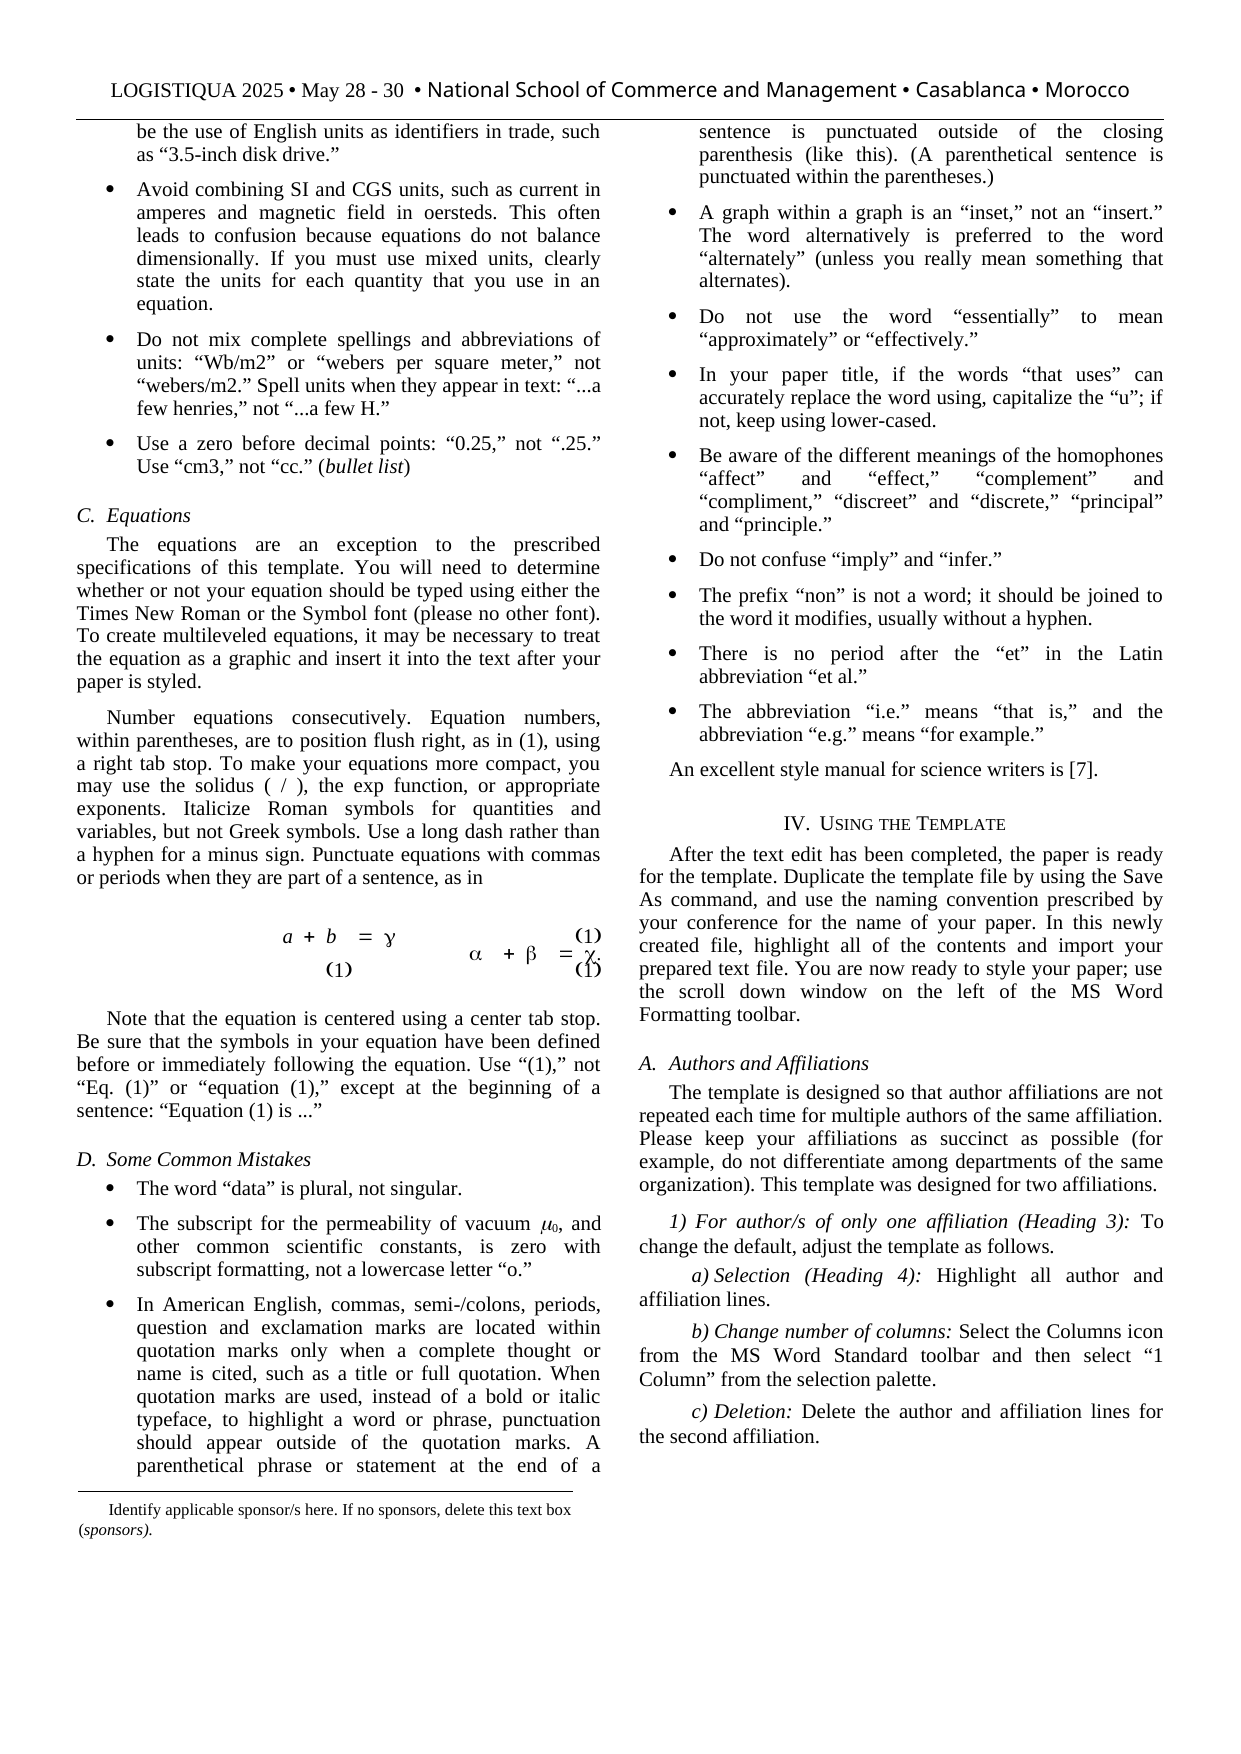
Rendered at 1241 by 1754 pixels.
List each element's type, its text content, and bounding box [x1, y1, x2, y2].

text Number equations consecutively. Equation numbers, within parentheses, are to position flush right, as in (1), using a right tab stop. To make your equations more compact, you may use the solidus ( / ), the exp function, or appropriate exponents. Italicize Roman symbols for quantities and variables, but not Greek symbols. Use a long dash rather than a hyphen for a minus sign. Punctuate equations with commas or periods when they are part of a sentence, as in [76, 706, 601, 889]
list Avoid combining SI and CGS units, such as current in amperes and magnetic field in oersteds. This often leads to confusion because equations do not balance dimensionally. If you must use mixed units, clearly state the units for each quantity that you use in an equation. [106, 178, 601, 315]
list The word “data” is plural, not singular. [106, 1177, 601, 1200]
text The equations are an exception to the prescribed specifications of this template. You will need to determine whether or not your equation should be typed using either the Times New Roman or the Symbol font (please no other font). To create multileveled equations, it may be necessary to treat the equation as a graphic and insert it into the text after your paper is styled. [76, 533, 601, 693]
text An excellent style manual for science writers is [7]. [639, 758, 1164, 781]
subtitle Using the Template [639, 810, 1164, 834]
list There is no period after the “et” in the Latin abbreviation “et al.” [669, 642, 1164, 688]
list Do not use the word “essentially” to mean “approximately” or “effectively.” [669, 305, 1164, 351]
subtitle Authors and Affiliations [639, 1051, 1164, 1075]
text Note that the equation is centered using a center tab stop. Be sure that the symbols in your equation have been defined before or immediately following the equation. Use “(1),” not “Eq. (1)” or “equation (1),” except at the beginning of a sentence: “Equation (1) is ...” [76, 1007, 601, 1122]
list Be aware of the different meanings of the homophones “affect” and “effect,” “complement” and “compliment,” “discreet” and “discrete,” “principal” and “principle.” [669, 444, 1164, 536]
list In your paper title, if the words “that uses” can accurately replace the word using, capitalize the “u”; if not, keep using lower-cased. [669, 363, 1164, 432]
list In American English, commas, semi-/colons, periods, question and exclamation marks are located within quotation marks only when a complete thought or name is cited, such as a title or full quotation. When quotation marks are used, instead of a bold or italic typeface, to highlight a word or phrase, punctuation should appear outside of the quotation marks. A parenthetical phrase or statement at the end of a sentence is punctuated outside of the closing parenthesis (like this). (A parenthetical sentence is punctuated within the parentheses.) [669, 120, 1164, 188]
subtitle Change number of columns: Select the Columns icon from the MS Word Standard toolbar and then select “1 Column” from the selection palette. [639, 1319, 1164, 1391]
subtitle For author/s of only one affiliation (Heading 3): To change the default, adjust the template as follows. [639, 1208, 1164, 1258]
subtitle Some Common Mistakes [76, 1147, 601, 1171]
subtitle Selection (Heading 4): Highlight all author and affiliation lines. [639, 1262, 1164, 1311]
subtitle Deletion: Delete the author and affiliation lines for the second affiliation. [639, 1399, 1164, 1448]
text ab     [76, 927, 601, 982]
text After the text edit has been completed, the paper is ready for the template. Duplicate the template file by using the Save As command, and use the naming convention prescribed by your conference for the name of your paper. In this newly created file, highlight all of the contents and import your prepared text file. You are now ready to style your paper; use the scroll down window on the left of the MS Word Formatting toolbar. [639, 843, 1164, 1026]
list Do not confuse “imply” and “infer.” [669, 548, 1164, 571]
list A graph within a graph is an “inset,” not an “insert.” The word alternatively is preferred to the word “alternately” (unless you really mean something that alternates). [669, 201, 1164, 292]
list In American English, commas, semi-/colons, periods, question and exclamation marks are located within quotation marks only when a complete thought or name is cited, such as a title or full quotation. When quotation marks are used, instead of a bold or italic typeface, to highlight a word or phrase, punctuation should appear outside of the quotation marks. A parenthetical phrase or statement at the end of a sentence is punctuated outside of the closing parenthesis (like this). (A parenthetical sentence is punctuated within the parentheses.) [106, 1293, 601, 1477]
list The prefix “non” is not a word; it should be joined to the word it modifies, usually without a hyphen. [669, 584, 1164, 629]
list The abbreviation “i.e.” means “that is,” and the abbreviation “e.g.” means “for example.” [669, 700, 1164, 746]
list The subscript for the permeability of vacuum 0, and other common scientific constants, is zero with subscript formatting, not a lowercase letter “o.” [106, 1212, 601, 1281]
list Do not mix complete spellings and abbreviations of units: “Wb/m2” or “webers per square meter,” not “webers/m2.” Spell units when they appear in text: “...a few henries,” not “...a few H.” [106, 328, 601, 419]
text The template is designed so that author affiliations are not repeated each time for multiple authors of the same affiliation. Please keep your affiliations as succinct as possible (for example, do not differentiate among departments of the same organization). This template was designed for two affiliations. [639, 1081, 1164, 1196]
list Use a zero before decimal points: “0.25,” not “.25.” Use “cm3,” not “cc.” (bullet list) [106, 432, 601, 478]
subtitle Equations [76, 503, 601, 527]
text Identify applicable sponsor/s here. If no sponsors, delete this text box (sponsors). [78, 1496, 573, 1538]
